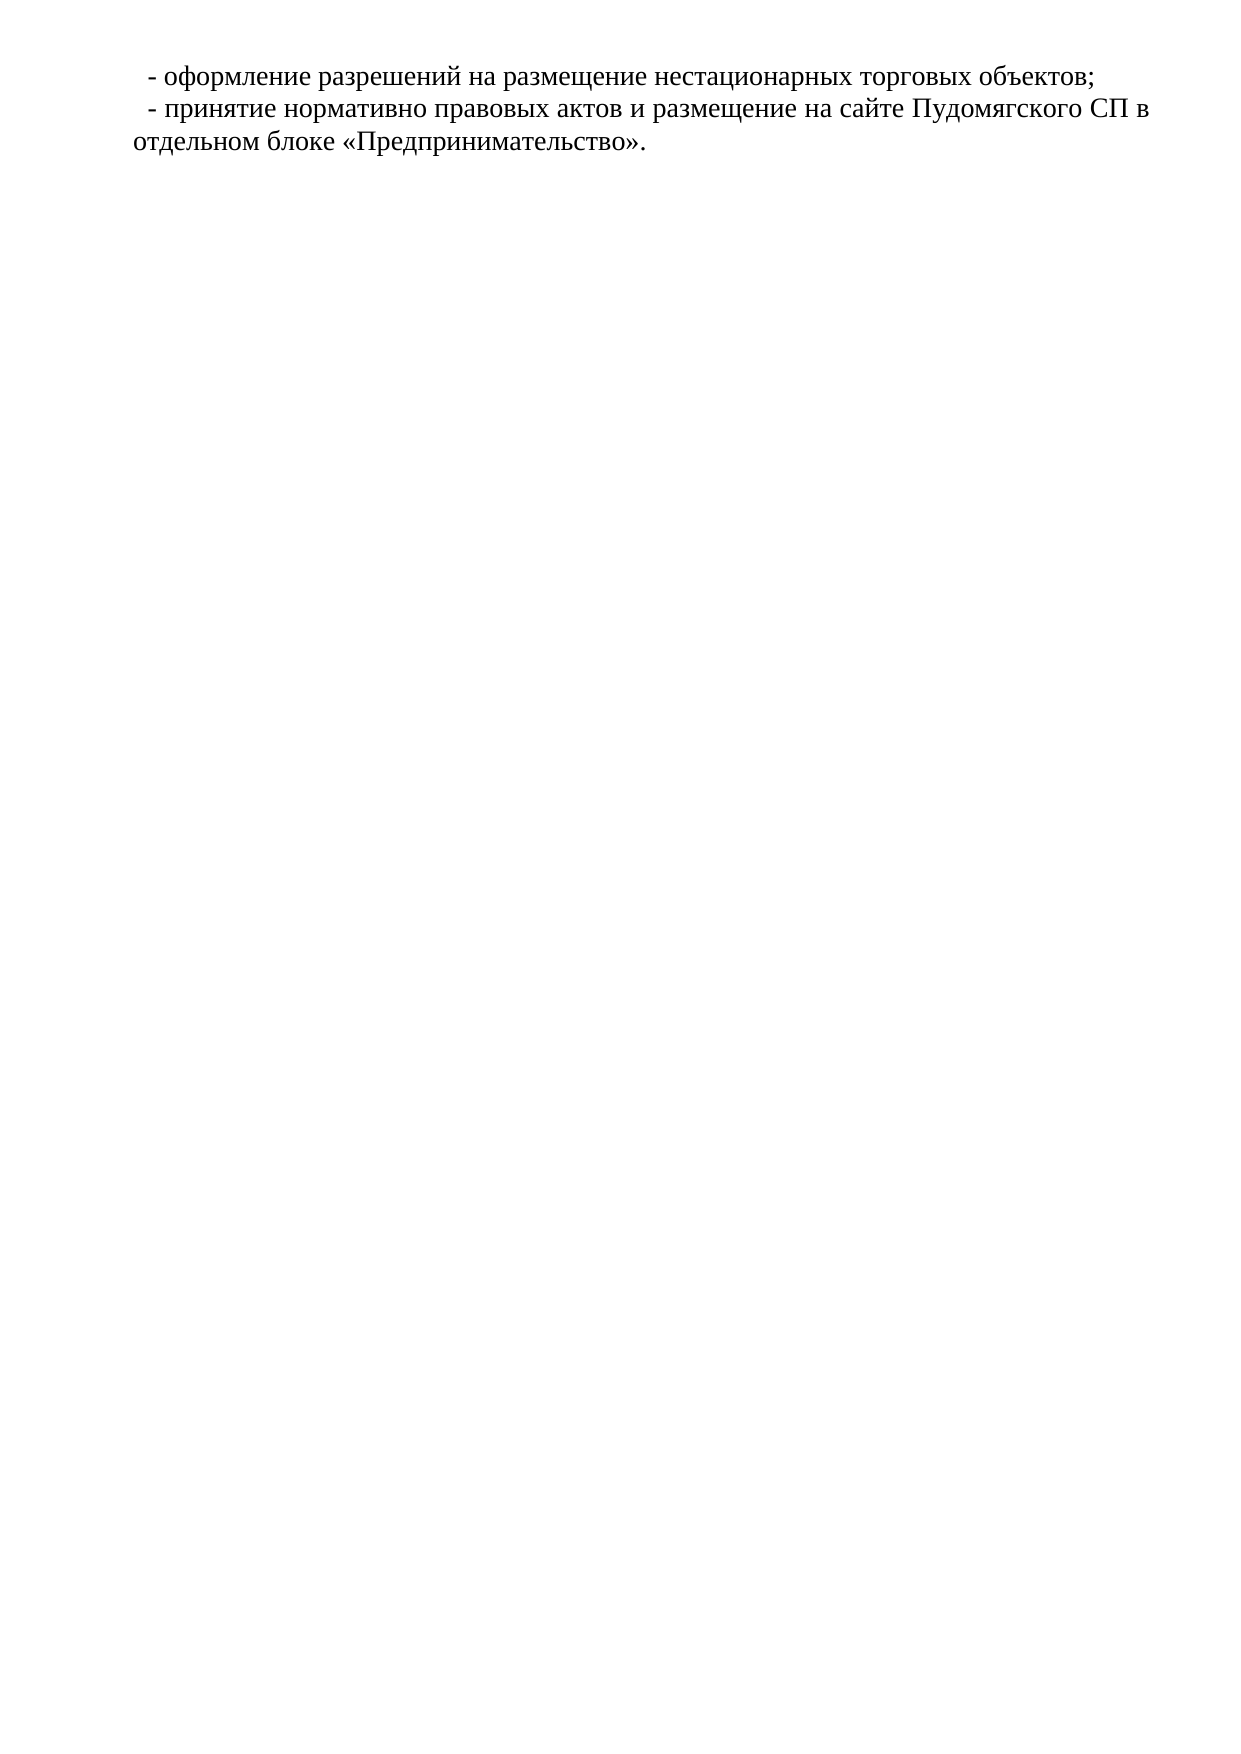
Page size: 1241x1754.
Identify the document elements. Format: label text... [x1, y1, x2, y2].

text - принятие нормативно правовых актов и размещение на сайте Пудомягского СП в отдельном блоке «Предпринимательство». [133, 92, 1152, 156]
text - оформление разрешений на размещение нестационарных торговых объектов; [133, 59, 1152, 92]
